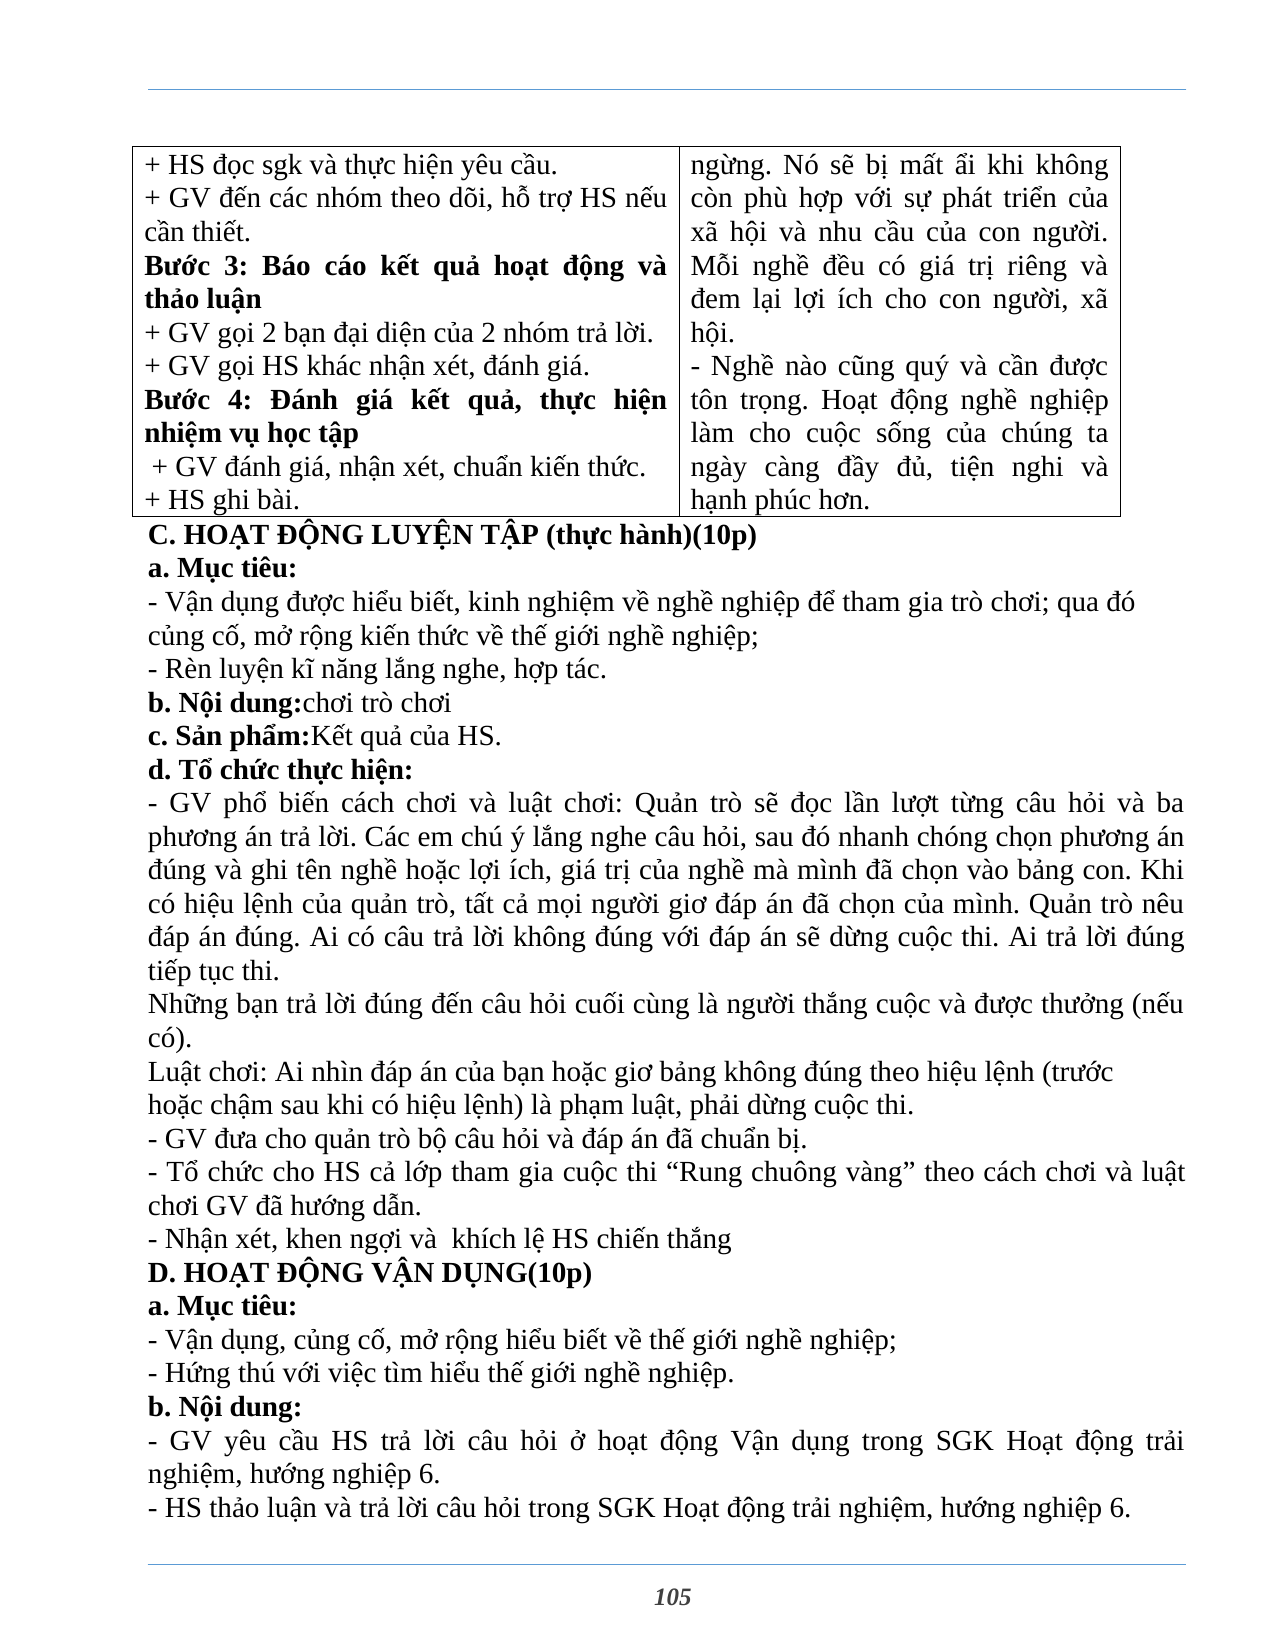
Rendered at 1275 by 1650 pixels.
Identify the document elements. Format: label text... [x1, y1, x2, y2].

text - Rèn luyện kĩ năng lắng nghe, hợp tác. [148, 651, 1186, 685]
text D. HOẠT ĐỘNG VẬN DỤNG(10p) [148, 1255, 1186, 1288]
text d. Tổ chức thực hiện: [148, 752, 1186, 785]
text - Vận dụng, củng cố, mở rộng hiểu biết về thế giới nghề nghiệp; [148, 1322, 1186, 1356]
text hoặc chậm sau khi có hiệu lệnh) là phạm luật, phải dừng cuộc thi. [148, 1087, 1186, 1121]
text - GV đưa cho quản trò bộ câu hỏi và đáp án đã chuẩn bị. [148, 1121, 1186, 1154]
text - GV yêu cầu HS trả lời câu hỏi ở hoạt động Vận dụng trong SGK Hoạt động trải nghiệm, hướng nghiệp 6. [148, 1423, 1186, 1490]
text b. Nội dung: [148, 1389, 1186, 1423]
text - Nhận xét, khen ngợi và khích lệ HS chiến thắng [148, 1221, 1186, 1255]
text C. HOẠT ĐỘNG LUYỆN TẬP (thực hành)(10p) [148, 517, 1186, 551]
text a. Mục tiêu: [148, 551, 1186, 584]
text a. Mục tiêu: [148, 1288, 1186, 1322]
text - Hứng thú với việc tìm hiểu thế giới nghề nghiệp. [148, 1356, 1186, 1389]
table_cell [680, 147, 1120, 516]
text b. Nội dung:chơi trò chơi [148, 685, 1186, 718]
text Những bạn trả lời đúng đến câu hỏi cuối cùng là người thắng cuộc và được thưởng (nếu có). [148, 987, 1186, 1054]
text - Vận dụng được hiểu biết, kinh nghiệm về nghề nghiệp để tham gia trò chơi; qua đó củng cố, mở rộng kiến thức về thế giới nghề nghiệp; [148, 584, 1186, 651]
text c. Sản phẩm:Kết quả của HS. [148, 718, 1186, 752]
text - Tổ chức cho HS cả lớp tham gia cuộc thi “Rung chuông vàng” theo cách chơi và luật chơi GV đã hướng dẫn. [148, 1154, 1186, 1221]
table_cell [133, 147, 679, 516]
text - HS thảo luận và trả lời câu hỏi trong SGK Hoạt động trải nghiệm, hướng nghiệp 6. [148, 1490, 1186, 1523]
text - GV phổ biến cách chơi và luật chơi: Quản trò sẽ đọc lần lượt từng câu hỏi và ba phương án trả lời. Các em chú ý lắng nghe câu hỏi, sau đó nhanh chóng chọn phương án đúng và ghi tên nghề hoặc lợi ích, giá trị của nghề mà mình đã chọn vào bảng con. Khi có hiệu lệnh của quản trò, tất cả mọi người giơ đáp án đã chọn của mình. Quản trò nêu đáp án đúng. Ai có câu trả lời không đúng với đáp án sẽ dừng cuộc thi. Ai trả lời đúng tiếp tục thi. [148, 785, 1186, 987]
text Luật chơi: Ai nhìn đáp án của bạn hoặc giơ bảng không đúng theo hiệu lệnh (trước [148, 1054, 1186, 1087]
